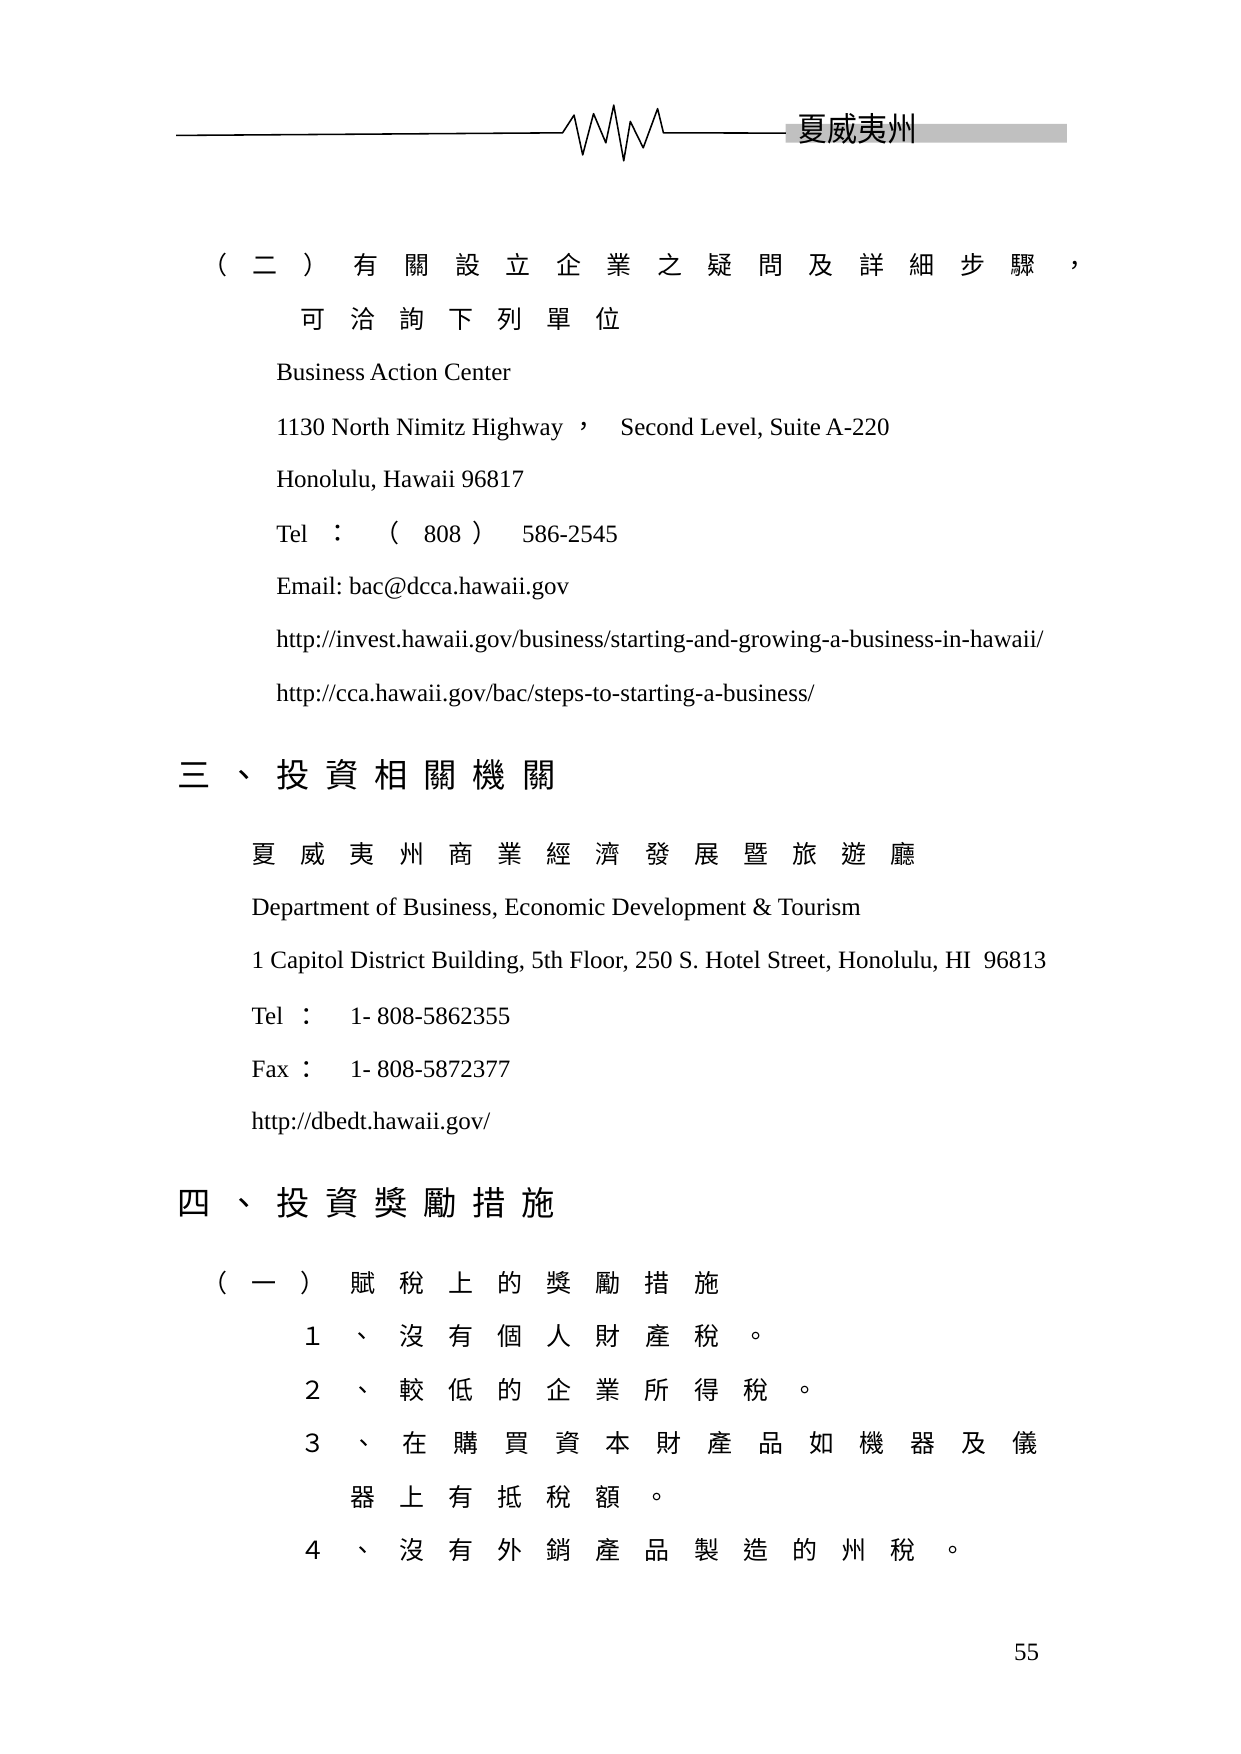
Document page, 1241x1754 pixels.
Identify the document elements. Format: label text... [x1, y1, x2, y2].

text http://cca.hawaii.gov/bac/steps-to-starting-a-business/ [202, 666, 1063, 719]
text Email: bac@dcca.hawaii.gov [202, 558, 1063, 612]
text （二）有關設立企業之疑問及詳細步驟，可洽詢下列單位 [202, 237, 1063, 344]
text http://dbedt.hawaii.gov/ [188, 1094, 1063, 1147]
text 三、投資相關機關 [178, 746, 1063, 799]
text １、沒有個人財產稅。 [276, 1308, 1063, 1362]
text ３、在購買資本財產品如機器及儀器上有抵稅額。 [276, 1415, 1063, 1522]
text ２、較低的企業所得稅。 [276, 1362, 1063, 1415]
text 四、投資獎勵措施 [178, 1174, 1063, 1228]
text Tel：（808）586-2545 [202, 505, 1063, 558]
text Business Action Center [202, 344, 1063, 398]
text （一）賦稅上的獎勵措施 [202, 1254, 1063, 1308]
text 1130 North Nimitz Highway，Second Level, Suite A-220 [202, 398, 1063, 451]
text Tel：1- 808-5862355 [188, 987, 1063, 1040]
text Honolulu, Hawaii 96817 [202, 451, 1063, 505]
text ４、沒有外銷產品製造的州稅。 [276, 1522, 1063, 1576]
text http://invest.hawaii.gov/business/starting-and-growing-a-business-in-hawaii/ [202, 612, 1063, 666]
text Fax：1- 808-5872377 [188, 1040, 1063, 1094]
text 夏威夷州商業經濟發展暨旅遊廳 [188, 826, 1063, 880]
text Department of Business, Economic Development & Tourism [188, 880, 1063, 933]
text 1 Capitol District Building, 5th Floor, 250 S. Hotel Street, Honolulu, HI 96813 [188, 933, 1063, 987]
